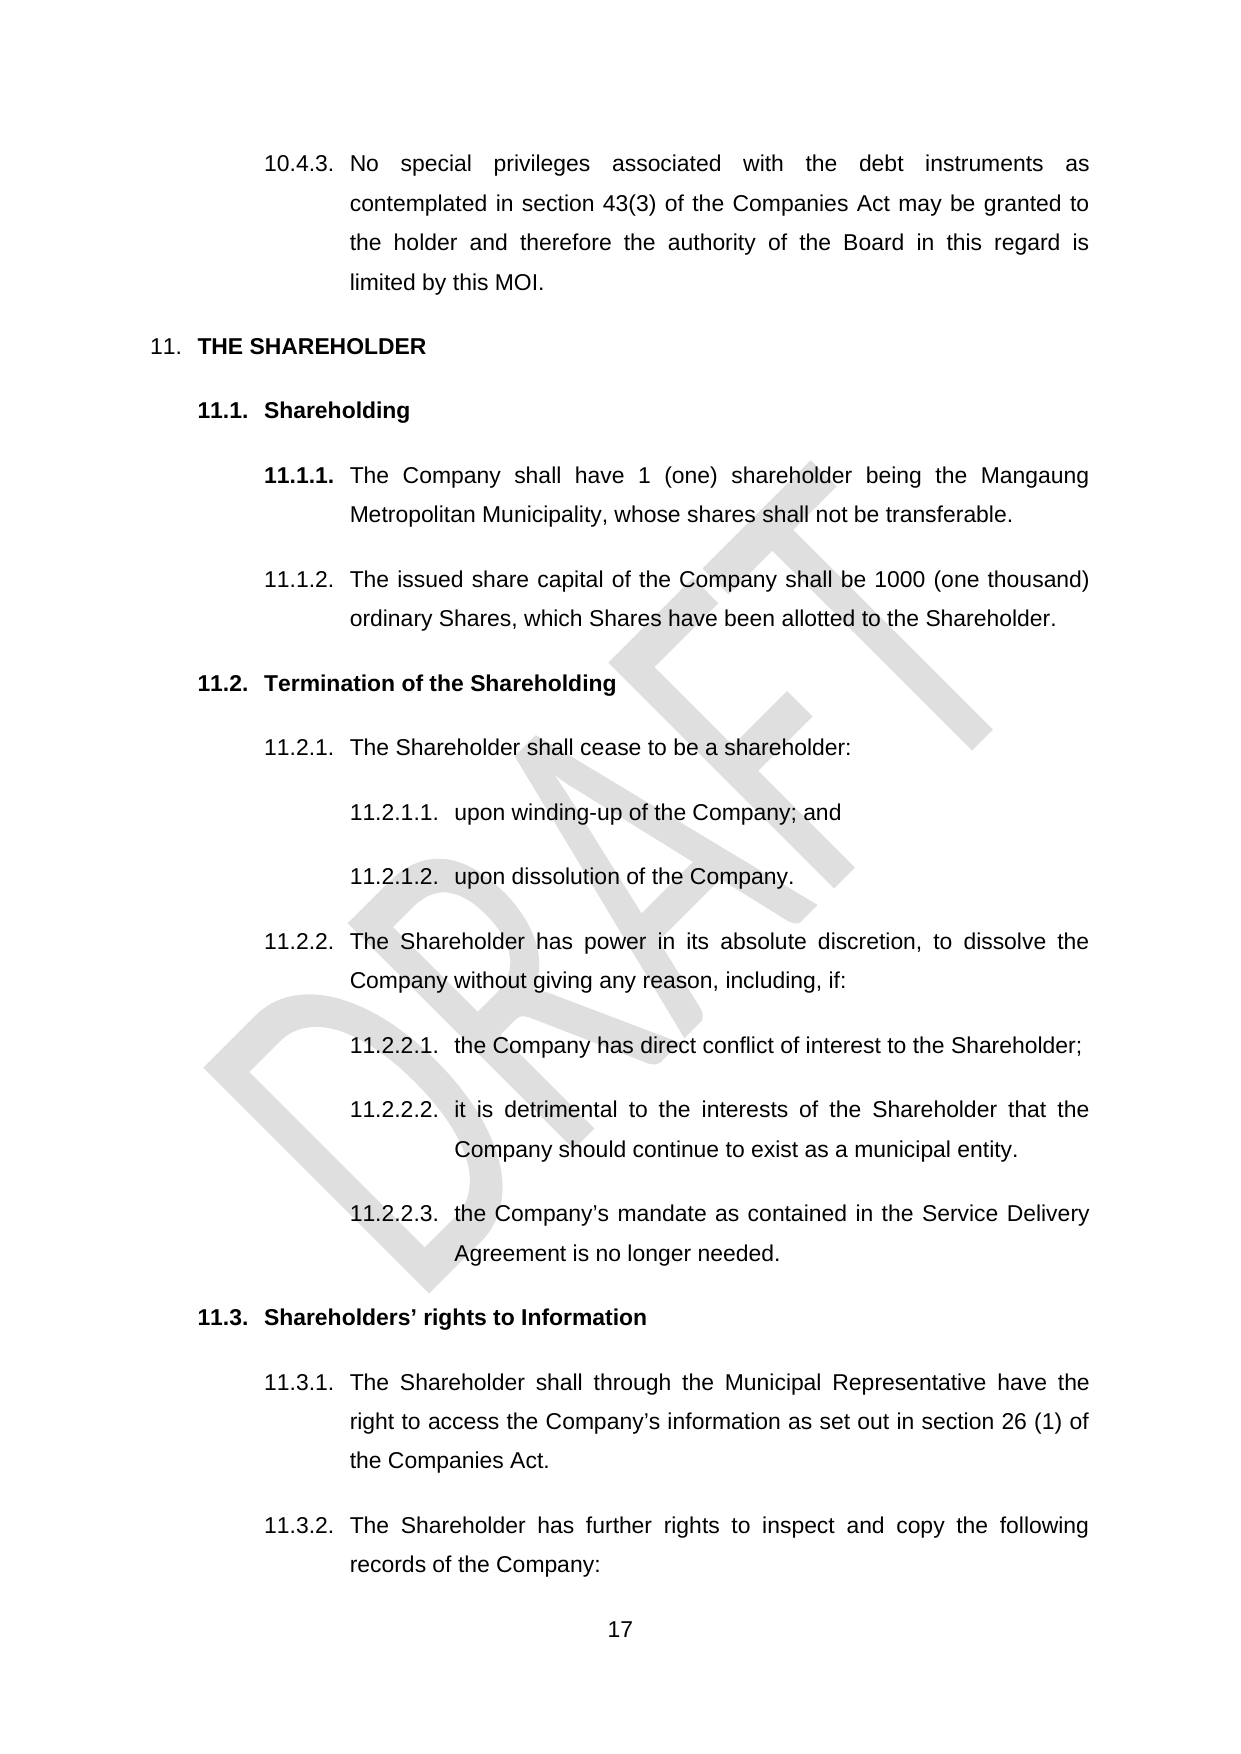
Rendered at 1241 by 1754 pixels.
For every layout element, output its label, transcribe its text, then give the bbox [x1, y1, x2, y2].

subtitle Shareholding [197, 397, 1090, 424]
subtitle the Company has direct conflict of interest to the Shareholder; [349, 1032, 1090, 1058]
subtitle Shareholders’ rights to Information [197, 1304, 1090, 1330]
subtitle Termination of the Shareholding [197, 670, 1090, 696]
subtitle upon winding-up of the Company; and [349, 799, 1090, 825]
subtitle The Shareholder shall cease to be a shareholder: [264, 734, 1090, 761]
subtitle upon dissolution of the Company. [349, 863, 1090, 889]
subtitle No special privileges associated with the debt instruments as contemplated in section 43(3) of the Companies Act may be granted to the holder and therefore the authority of the Board in this regard is limited by this MOI. [264, 150, 1090, 295]
subtitle THE SHAREHOLDER [150, 333, 1090, 359]
subtitle The issued share capital of the Company shall be 1000 (one thousand) ordinary Shares, which Shares have been allotted to the Shareholder. [264, 566, 1090, 632]
subtitle it is detrimental to the interests of the Shareholder that the Company should continue to exist as a municipal entity. [349, 1096, 1090, 1162]
subtitle The Company shall have 1 (one) shareholder being the Mangaung Metropolitan Municipality, whose shares shall not be transferable. [264, 462, 1090, 528]
subtitle The Shareholder has power in its absolute discretion, to dissolve the Company without giving any reason, including, if: [264, 928, 1090, 993]
subtitle The Shareholder shall through the Municipal Representative have the right to access the Company’s information as set out in section 26 (1) of the Companies Act. [264, 1368, 1090, 1474]
subtitle the Company’s mandate as contained in the Service Delivery Agreement is no longer needed. [349, 1200, 1090, 1266]
subtitle The Shareholder has further rights to inspect and copy the following records of the Company: [264, 1512, 1090, 1578]
